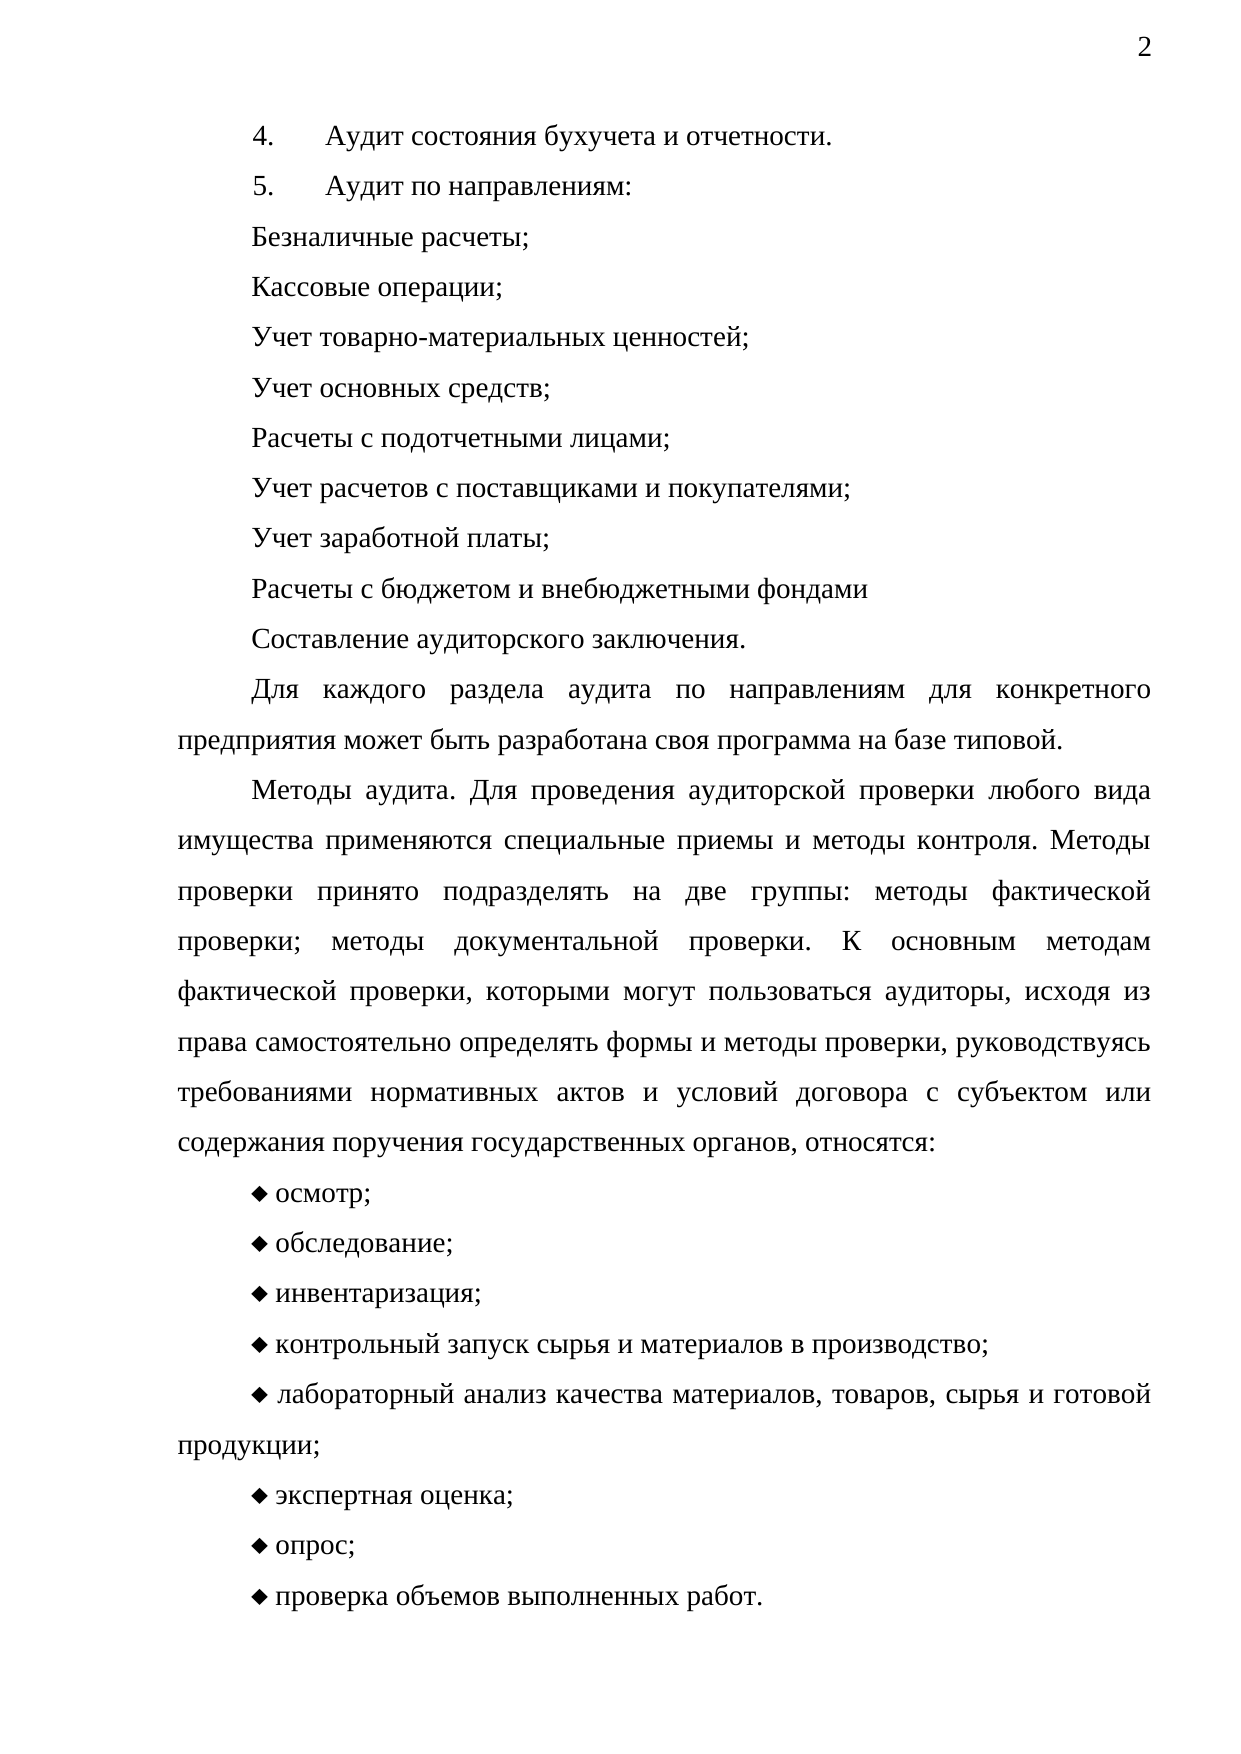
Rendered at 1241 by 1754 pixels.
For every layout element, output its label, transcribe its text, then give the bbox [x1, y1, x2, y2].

text Учет основных средств; [177, 370, 1152, 403]
text инвентаризация; [177, 1276, 1152, 1309]
text экспертная оценка; [177, 1477, 1152, 1511]
text Расчеты с подотчетными лицами; [177, 420, 1152, 453]
text Безналичные расчеты; [177, 219, 1152, 252]
text опрос; [177, 1527, 1152, 1561]
text обследование; [177, 1225, 1152, 1259]
text Учет товарно-материальных ценностей; [177, 319, 1152, 353]
text контрольный запуск сырья и материалов в производство; [177, 1326, 1152, 1359]
text Учет заработной платы; [177, 521, 1152, 554]
text Кассовые операции; [177, 269, 1152, 303]
text Методы аудита. Для проведения аудиторской проверки любого вида имущества применяются специальные приемы и методы контроля. Методы проверки принято подразделять на две группы: методы фактической проверки; методы документальной проверки. К основным методам фактической проверки, которыми могут пользоваться аудиторы, исходя из права самостоятельно определять формы и методы проверки, руководствуясь требованиями нормативных актов и условий договора с субъектом или содержания поручения государственных органов, относятся: [177, 772, 1152, 1158]
text проверка объемов выполненных работ. [177, 1578, 1152, 1612]
text осмотр; [177, 1175, 1152, 1208]
text Расчеты с бюджетом и внебюджетными фондами [177, 571, 1152, 604]
text лабораторный анализ качества материалов, товаров, сырья и готовой продукции; [177, 1376, 1152, 1460]
text Для каждого раздела аудита по направлениям для конкретного предприятия может быть разработана своя программа на базе типовой. [177, 672, 1152, 755]
list Аудит по направлениям: [177, 168, 1152, 202]
text Учет расчетов с поставщиками и покупателями; [177, 470, 1152, 504]
text Составление аудиторского заключения. [177, 621, 1152, 655]
list Аудит состояния бухучета и отчетности. [177, 118, 1152, 152]
